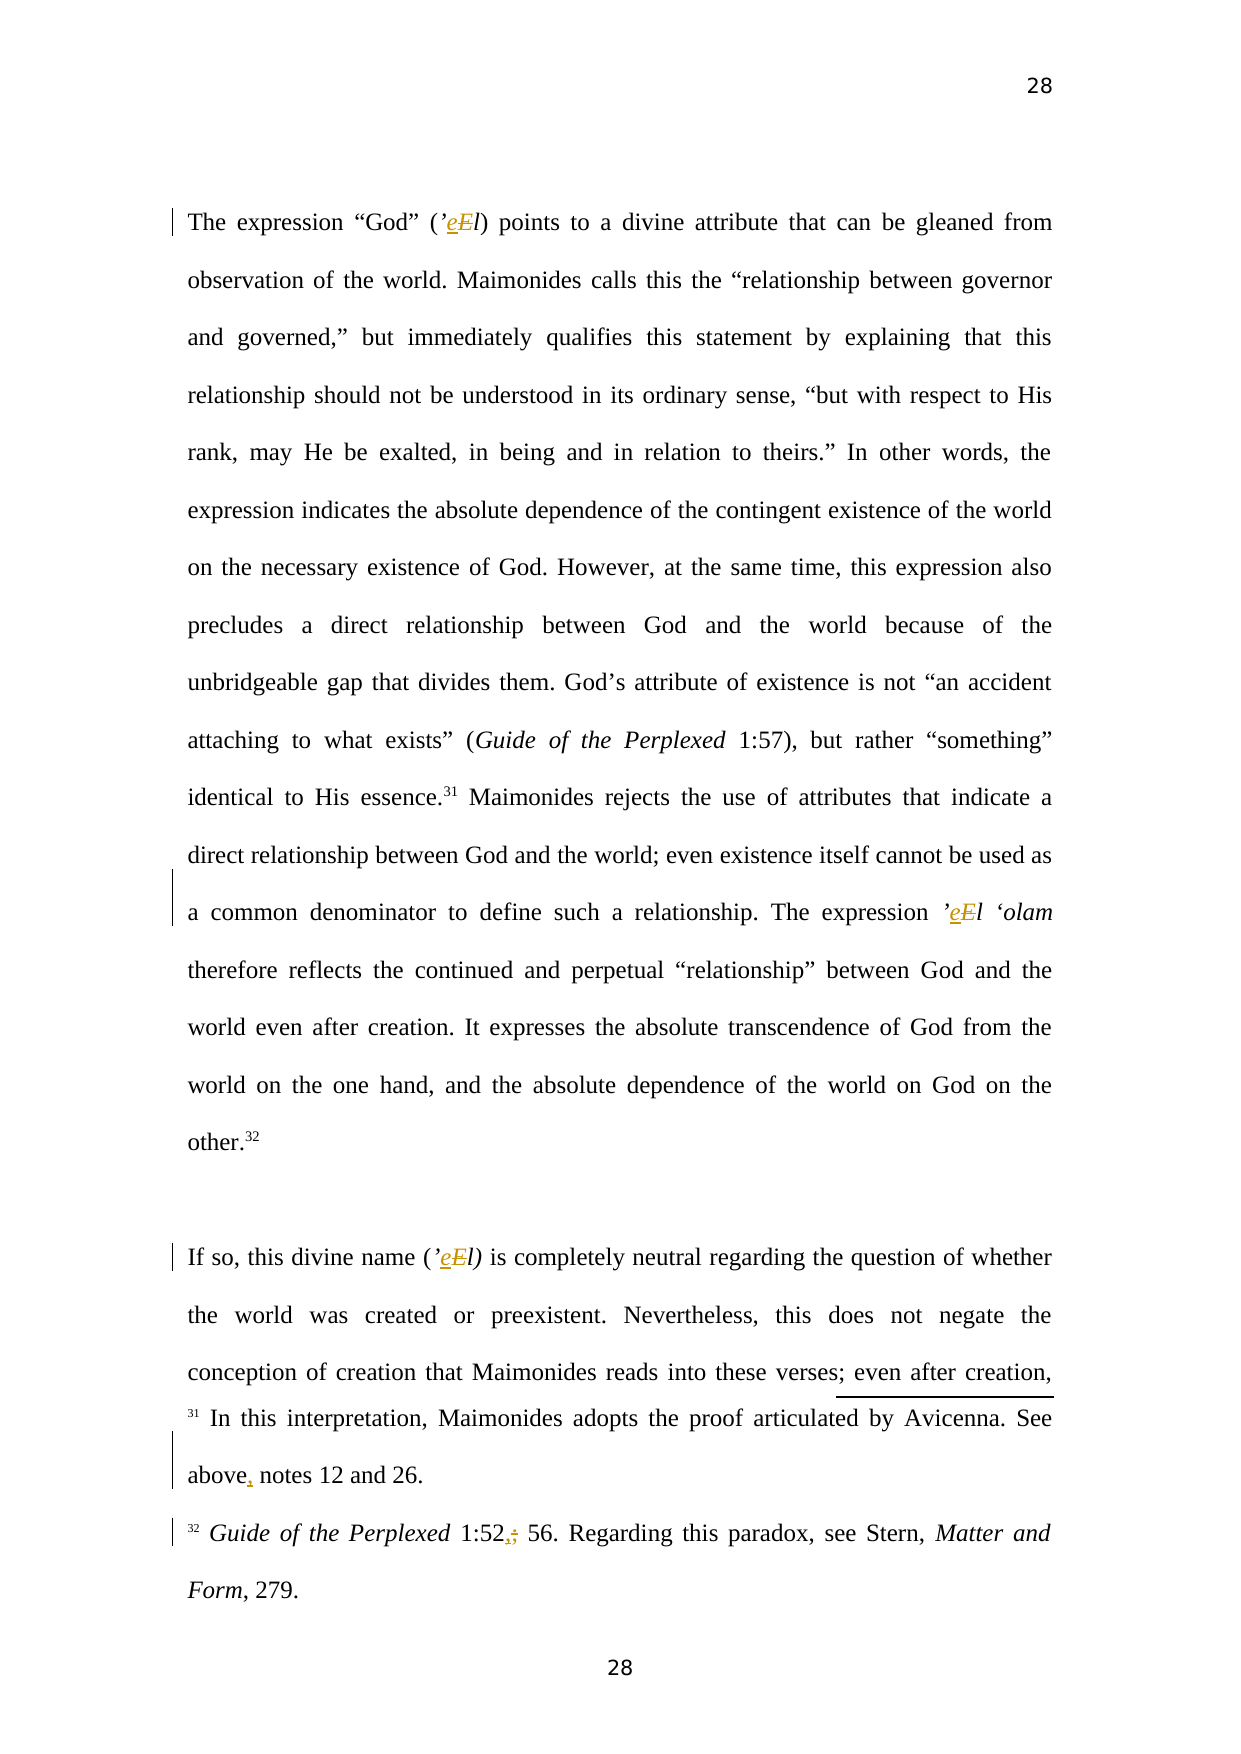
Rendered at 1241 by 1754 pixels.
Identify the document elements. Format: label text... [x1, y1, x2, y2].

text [187, 1242, 1053, 1386]
text The expression “God” (’l) points to a divine attribute that can be gleaned from observation of the world. Maimonides calls this the “relationship between governor and governed,” but immediately qualifies this statement by explaining that this relationship should not be understood in its ordinary sense, “but with respect to His rank, may He be exalted, in being and in relation to theirs.” In other words, the expression indicates the absolute dependence of the contingent existence of the world on the necessary existence of God. However, at the same time, this expression also precludes a direct relationship between God and the world because of the unbridgeable gap that divides them. God’s attribute of existence is not “an accident attaching to what exists” (Guide of the Perplexed 1:57), but rather “something” identical to His essence. Maimonides rejects the use of attributes that indicate a direct relationship between God and the world; even existence itself cannot be used as a common denominator to define such a relationship. The expression ’l ‘olam therefore reflects the continued and perpetual “relationship” between God and the world even after creation. It expresses the absolute transcendence of God from the world on the one hand, and the absolute dependence of the world on God on the other. [187, 207, 1053, 1156]
